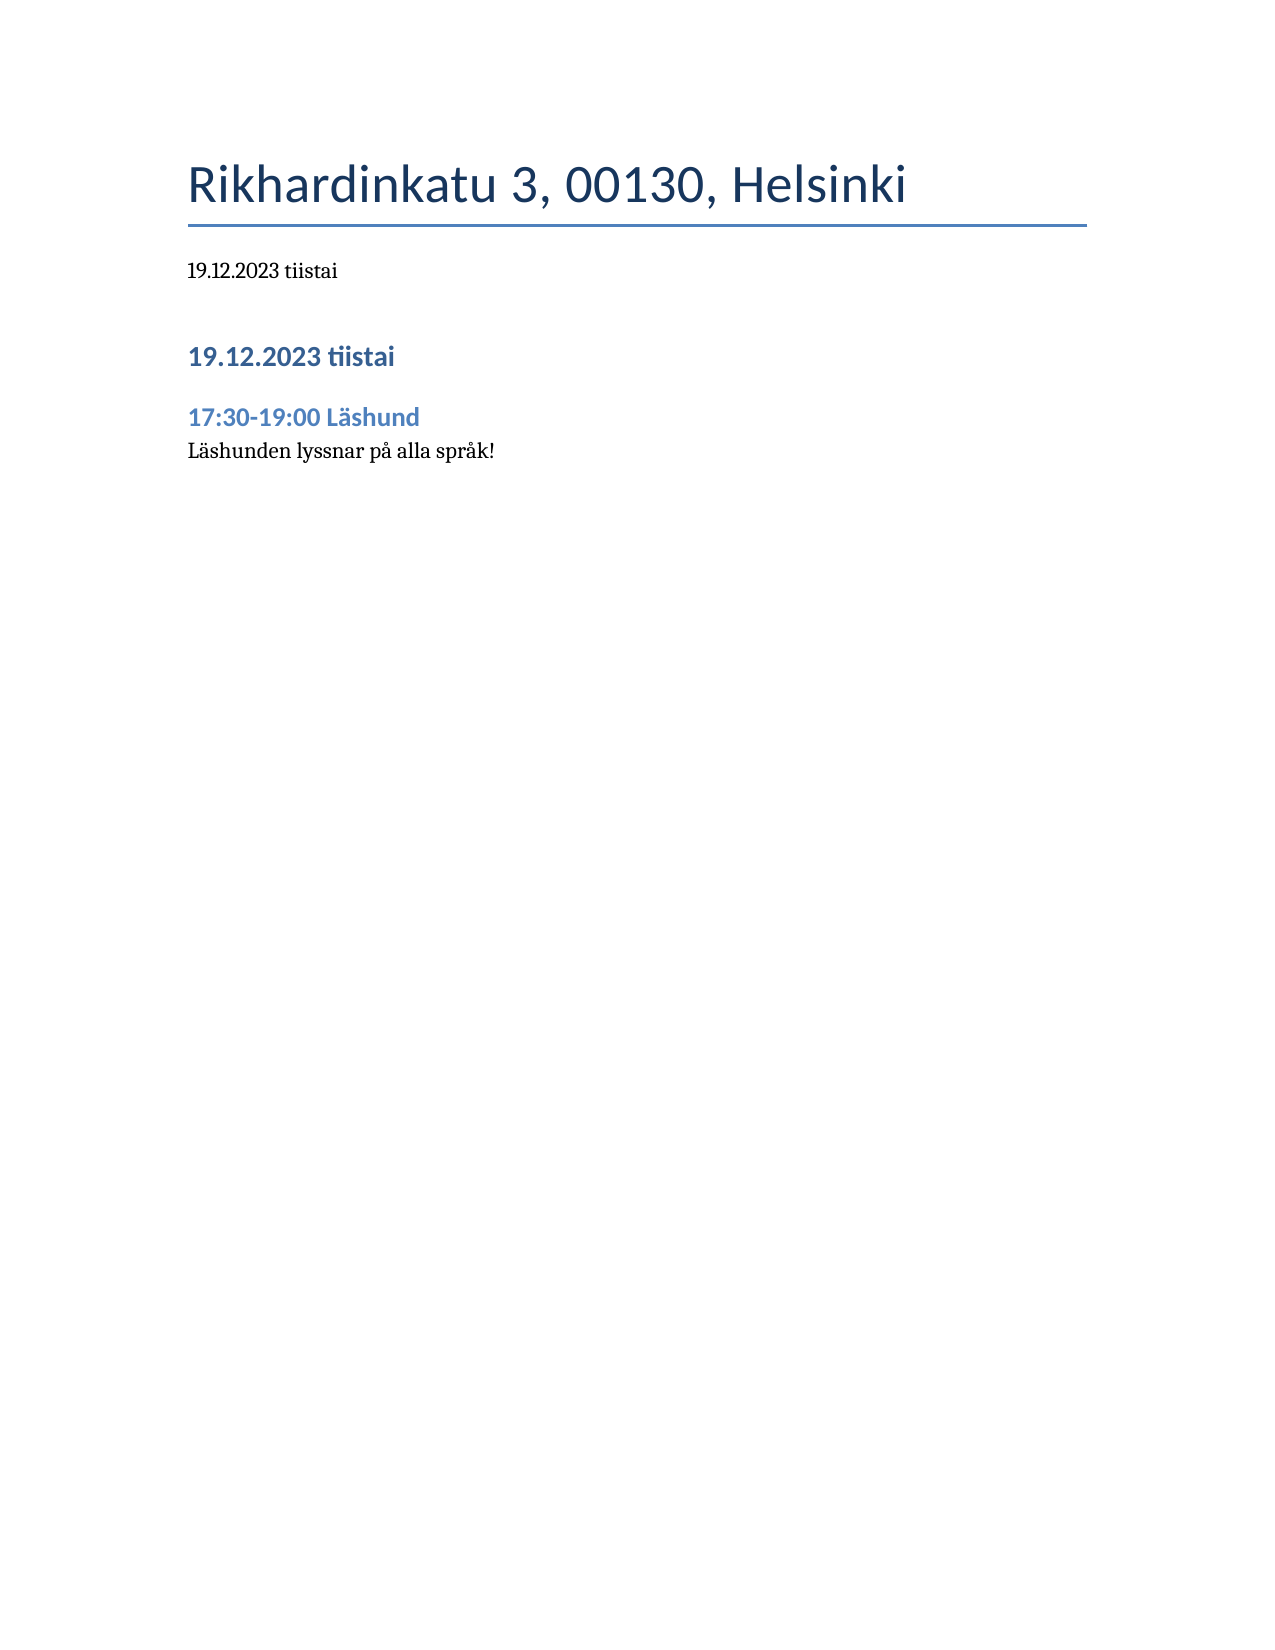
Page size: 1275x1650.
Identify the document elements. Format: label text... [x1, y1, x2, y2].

text Läshunden lyssnar på alla språk! [187, 438, 1087, 464]
text 19.12.2023 tiistai [187, 258, 1087, 284]
subtitle 17:30-19:00 Läshund [187, 400, 1087, 433]
subtitle 19.12.2023 tiistai [187, 338, 1087, 374]
title Rikhardinkatu 3, 00130, Helsinki [187, 150, 1087, 227]
